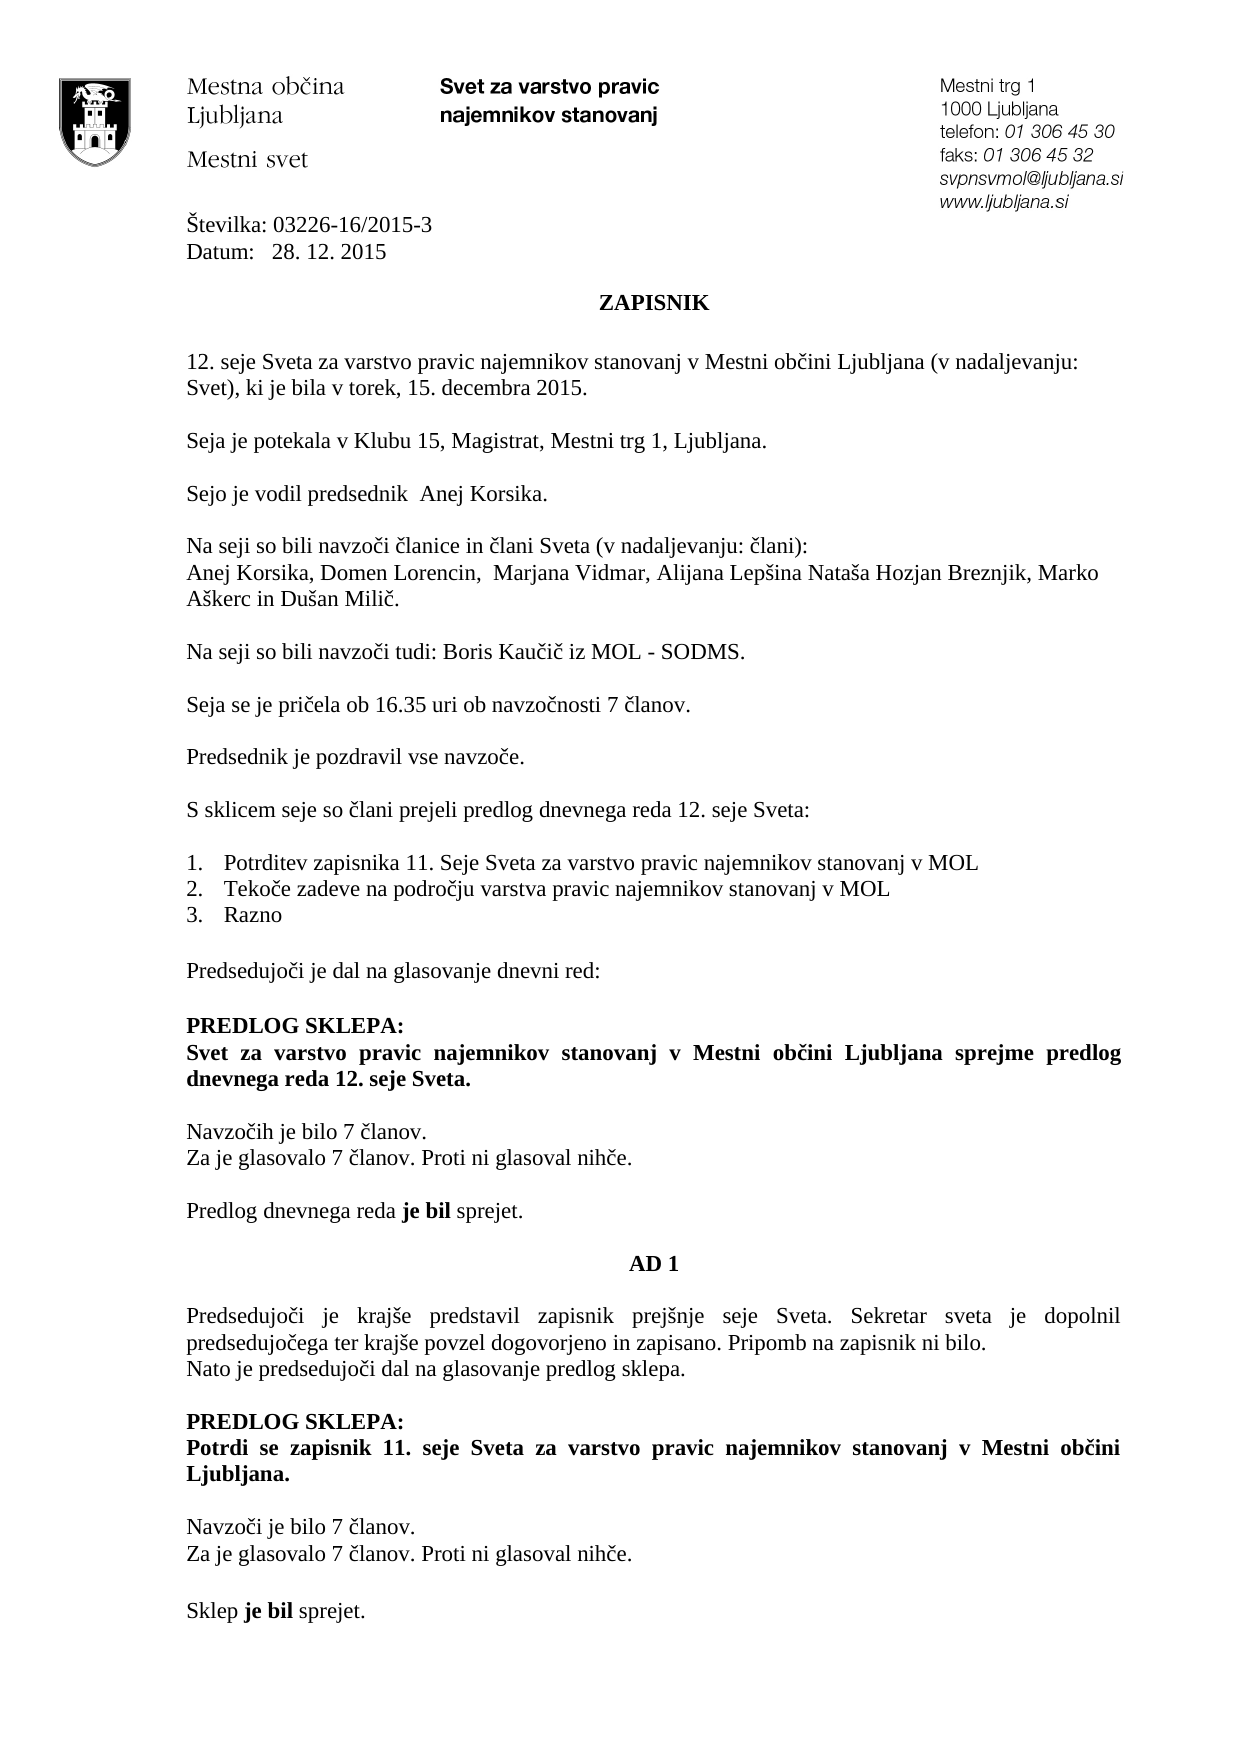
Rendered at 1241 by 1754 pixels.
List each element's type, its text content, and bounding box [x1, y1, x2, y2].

text Navzoči je bilo 7 članov. [186, 1513, 1122, 1539]
list Potrditev zapisnika 11. Seje Sveta za varstvo pravic najemnikov stanovanj v MOL [186, 849, 1122, 875]
list Tekoče zadeve na področju varstva pravic najemnikov stanovanj v MOL [186, 875, 1122, 901]
text Sejo je vodil predsednik Anej Korsika. [186, 480, 1122, 506]
text Predsedujoči je dal na glasovanje dnevni red: [186, 957, 1122, 983]
text Nato je predsedujoči dal na glasovanje predlog sklepa. [186, 1355, 1122, 1381]
text Seja se je pričela ob 16.35 uri ob navzočnosti 7 članov. [186, 691, 1122, 717]
text PREDLOG SKLEPA: [186, 1012, 1122, 1039]
list Razno [186, 901, 1122, 928]
text S sklicem seje so člani prejeli predlog dnevnega reda 12. seje Sveta: [186, 796, 1122, 822]
text Sklep je bil sprejet. [186, 1597, 1122, 1624]
text Predsedujoči je krajše predstavil zapisnik prejšnje seje Sveta. Sekretar sveta je dopolnil predsedujočega ter krajše povzel dogovorjeno in zapisano. Pripomb na zapisnik ni bilo. [186, 1302, 1122, 1355]
text Navzočih je bilo 7 članov. [186, 1118, 1122, 1144]
text 12. seje Sveta za varstvo pravic najemnikov stanovanj v Mestni občini Ljubljana (v nadaljevanju: Svet), ki je bila v torek, 15. decembra 2015. [186, 348, 1122, 401]
subtitle ZAPISNIK [186, 289, 1122, 315]
text Predsednik je pozdravil vse navzoče. [186, 743, 1122, 770]
text Na seji so bili navzoči tudi: Boris Kaučič iz MOL - SODMS. [186, 638, 1122, 664]
text Seja je potekala v Klubu 15, Magistrat, Mestni trg 1, Ljubljana. [186, 427, 1122, 453]
text Za je glasovalo 7 članov. Proti ni glasoval nihče. [186, 1539, 1122, 1566]
text Datum: 28. 12. 2015 [186, 238, 1122, 264]
text Številka: 03226-16/2015-3 [186, 212, 1122, 238]
picture [59, 73, 1124, 212]
text Anej Korsika, Domen Lorencin, Marjana Vidmar, Alijana Lepšina Nataša Hozjan Breznjik, Marko Aškerc in Dušan Milič. [186, 559, 1122, 612]
text Svet za varstvo pravic najemnikov stanovanj v Mestni občini Ljubljana sprejme predlog dnevnega reda 12. seje Sveta. [186, 1039, 1122, 1092]
text Predlog dnevnega reda je bil sprejet. [186, 1197, 1122, 1223]
text Za je glasovalo 7 članov. Proti ni glasoval nihče. [186, 1144, 1122, 1171]
text Potrdi se zapisnik 11. seje Sveta za varstvo pravic najemnikov stanovanj v Mestni občini Ljubljana. [186, 1434, 1122, 1487]
text PREDLOG SKLEPA: [186, 1408, 1122, 1434]
text Na seji so bili navzoči članice in člani Sveta (v nadaljevanju: člani): [186, 532, 1122, 559]
text AD 1 [186, 1250, 1122, 1276]
